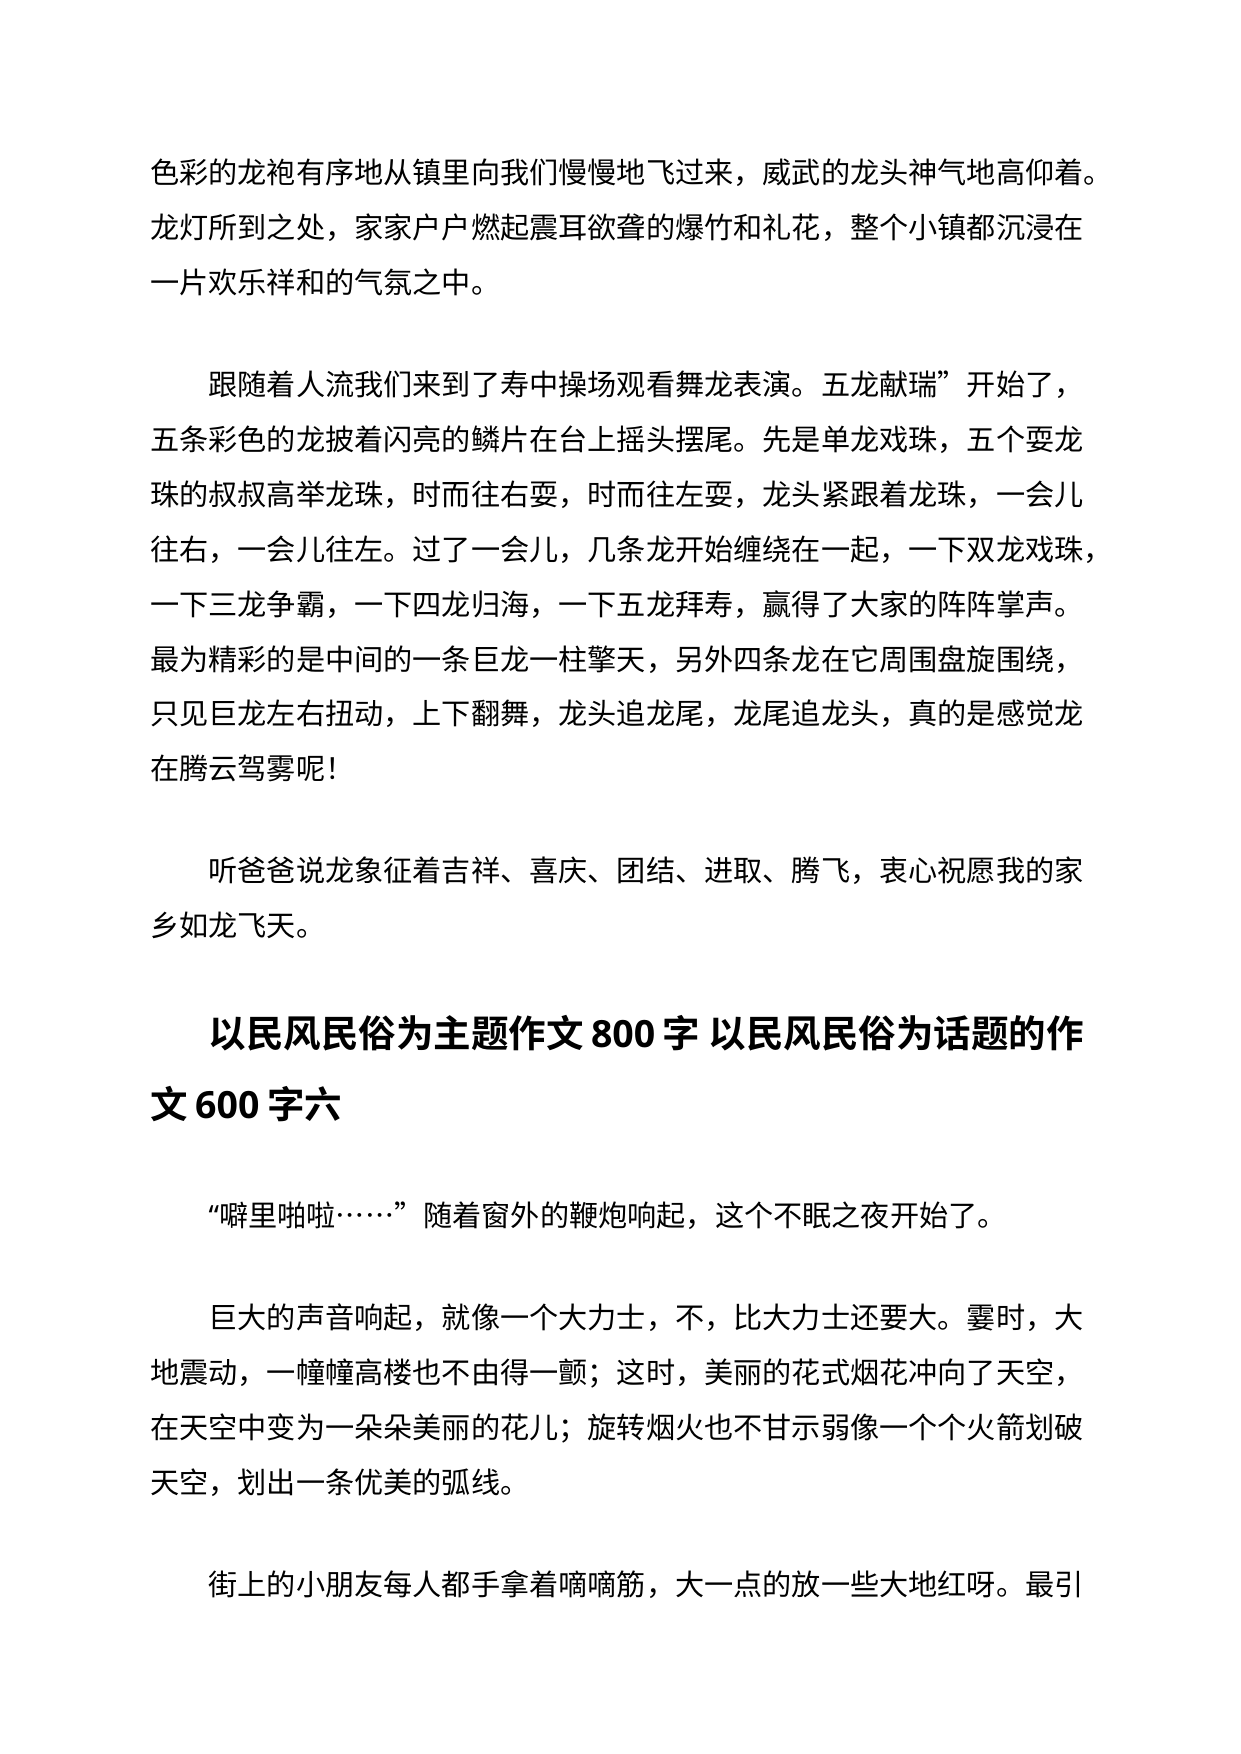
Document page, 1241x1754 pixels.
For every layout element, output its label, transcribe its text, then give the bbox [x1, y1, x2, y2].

text “噼里啪啦……”随着窗外的鞭炮响起，这个不眠之夜开始了。 [150, 1193, 1090, 1235]
text 跟随着人流我们来到了寿中操场观看舞龙表演。五龙献瑞”开始了，五条彩色的龙披着闪亮的鳞片在台上摇头摆尾。先是单龙戏珠，五个耍龙珠的叔叔高举龙珠，时而往右耍，时而往左耍，龙头紧跟着龙珠，一会儿往右，一会儿往左。过了一会儿，几条龙开始缠绕在一起，一下双龙戏珠，一下三龙争霸，一下四龙归海，一下五龙拜寿，赢得了大家的阵阵掌声。最为精彩的是中间的一条巨龙一柱擎天，另外四条龙在它周围盘旋围绕，只见巨龙左右扭动，上下翻舞，龙头追龙尾，龙尾追龙头，真的是感觉龙在腾云驾雾呢！ [150, 362, 1090, 788]
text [150, 1561, 1090, 1603]
text 巨大的声音响起，就像一个大力士，不，比大力士还要大。霎时，大地震动，一幢幢高楼也不由得一颤；这时，美丽的花式烟花冲向了天空，在天空中变为一朵朵美丽的花儿；旋转烟火也不甘示弱像一个个火箭划破天空，划出一条优美的弧线。 [150, 1294, 1090, 1502]
text 听爸爸说龙象征着吉祥、喜庆、团结、进取、腾飞，衷心祝愿我的家乡如龙飞天。 [150, 848, 1090, 945]
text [150, 150, 1090, 302]
text 以民风民俗为主题作文800字 以民风民俗为话题的作文600字六 [150, 1004, 1090, 1129]
